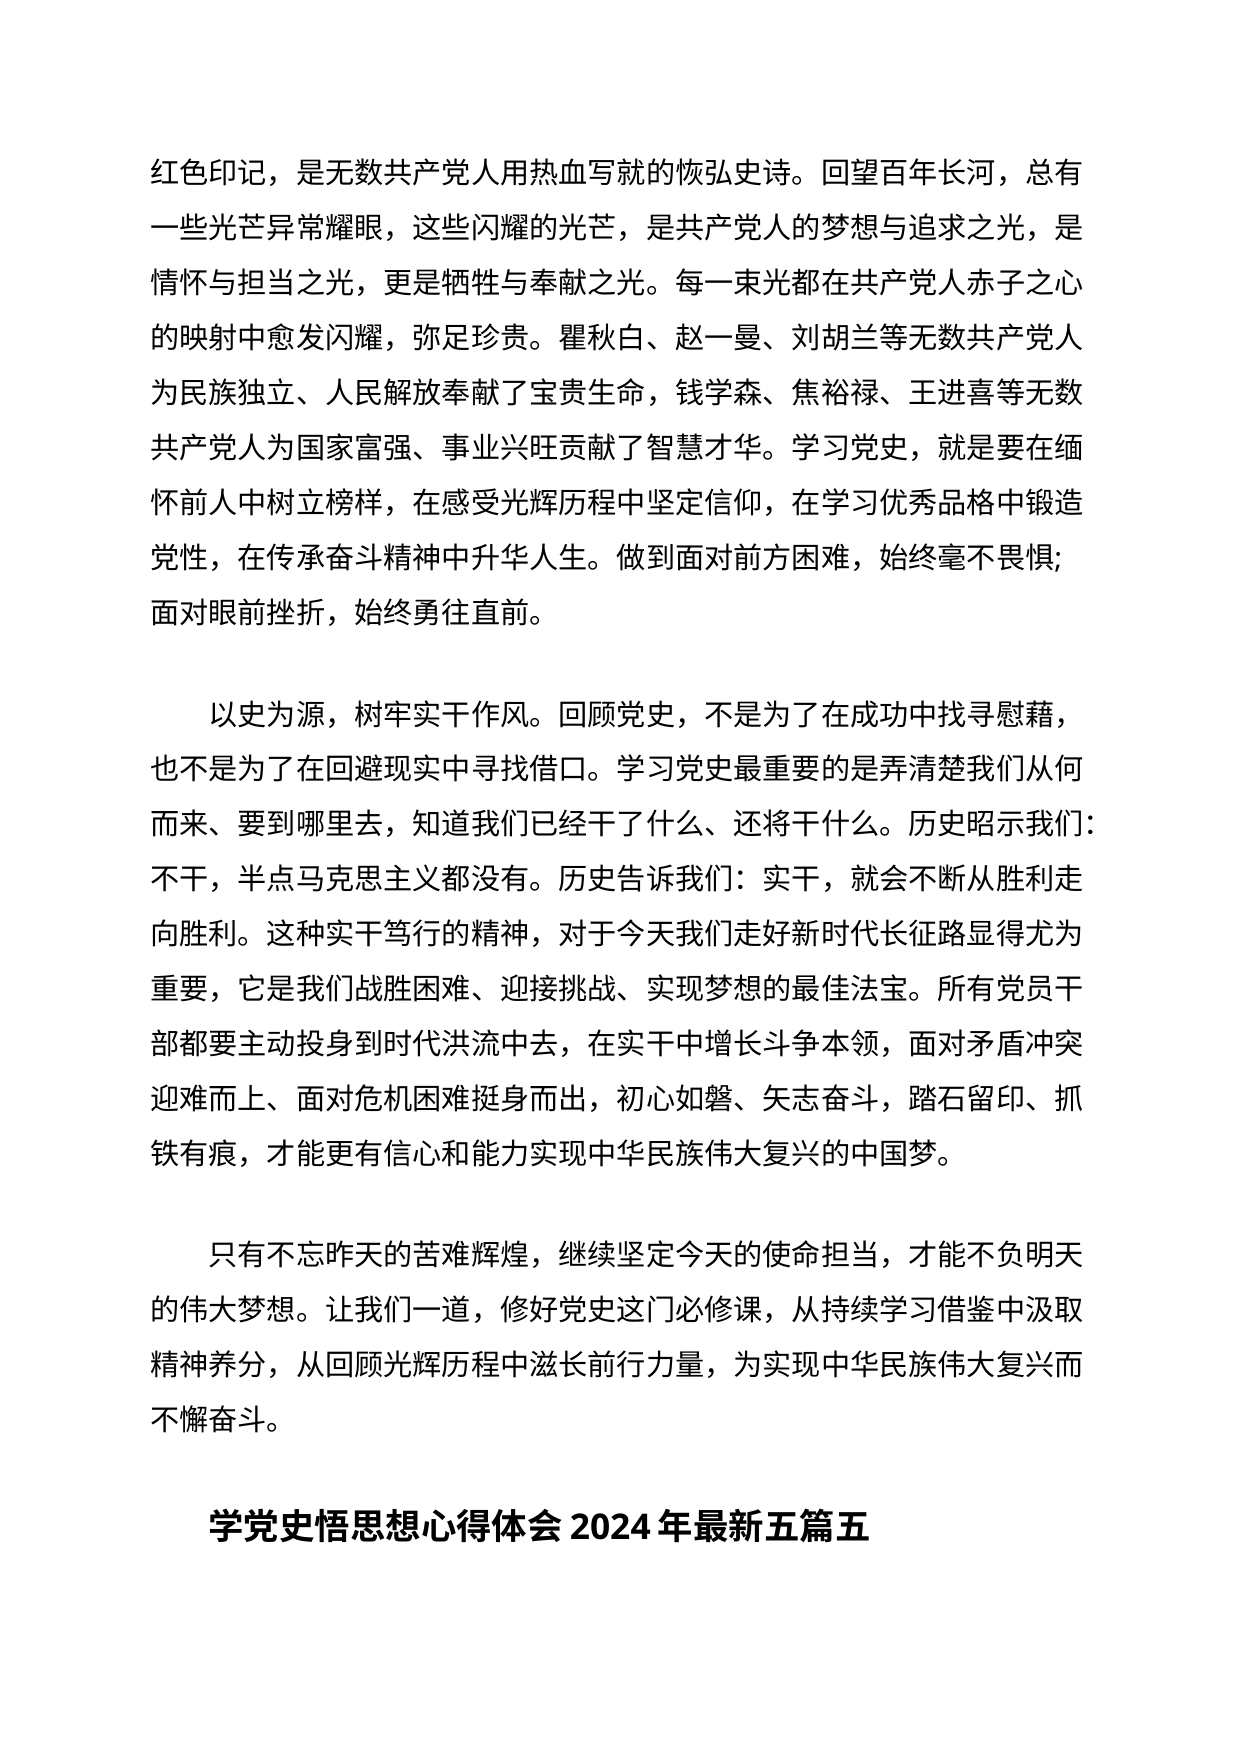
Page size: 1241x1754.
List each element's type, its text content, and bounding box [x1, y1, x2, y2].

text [150, 150, 1090, 632]
text 只有不忘昨天的苦难辉煌，继续坚定今天的使命担当，才能不负明天的伟大梦想。让我们一道，修好党史这门必修课，从持续学习借鉴中汲取精神养分，从回顾光辉历程中滋长前行力量，为实现中华民族伟大复兴而不懈奋斗。 [150, 1232, 1090, 1439]
text 学党史悟思想心得体会2024年最新五篇五 [150, 1498, 1090, 1550]
text 以史为源，树牢实干作风。回顾党史，不是为了在成功中找寻慰藉，也不是为了在回避现实中寻找借口。学习党史最重要的是弄清楚我们从何而来、要到哪里去，知道我们已经干了什么、还将干什么。历史昭示我们：不干，半点马克思主义都没有。历史告诉我们：实干，就会不断从胜利走向胜利。这种实干笃行的精神，对于今天我们走好新时代长征路显得尤为重要，它是我们战胜困难、迎接挑战、实现梦想的最佳法宝。所有党员干部都要主动投身到时代洪流中去，在实干中增长斗争本领，面对矛盾冲突迎难而上、面对危机困难挺身而出，初心如磐、矢志奋斗，踏石留印、抓铁有痕，才能更有信心和能力实现中华民族伟大复兴的中国梦。 [150, 691, 1090, 1172]
